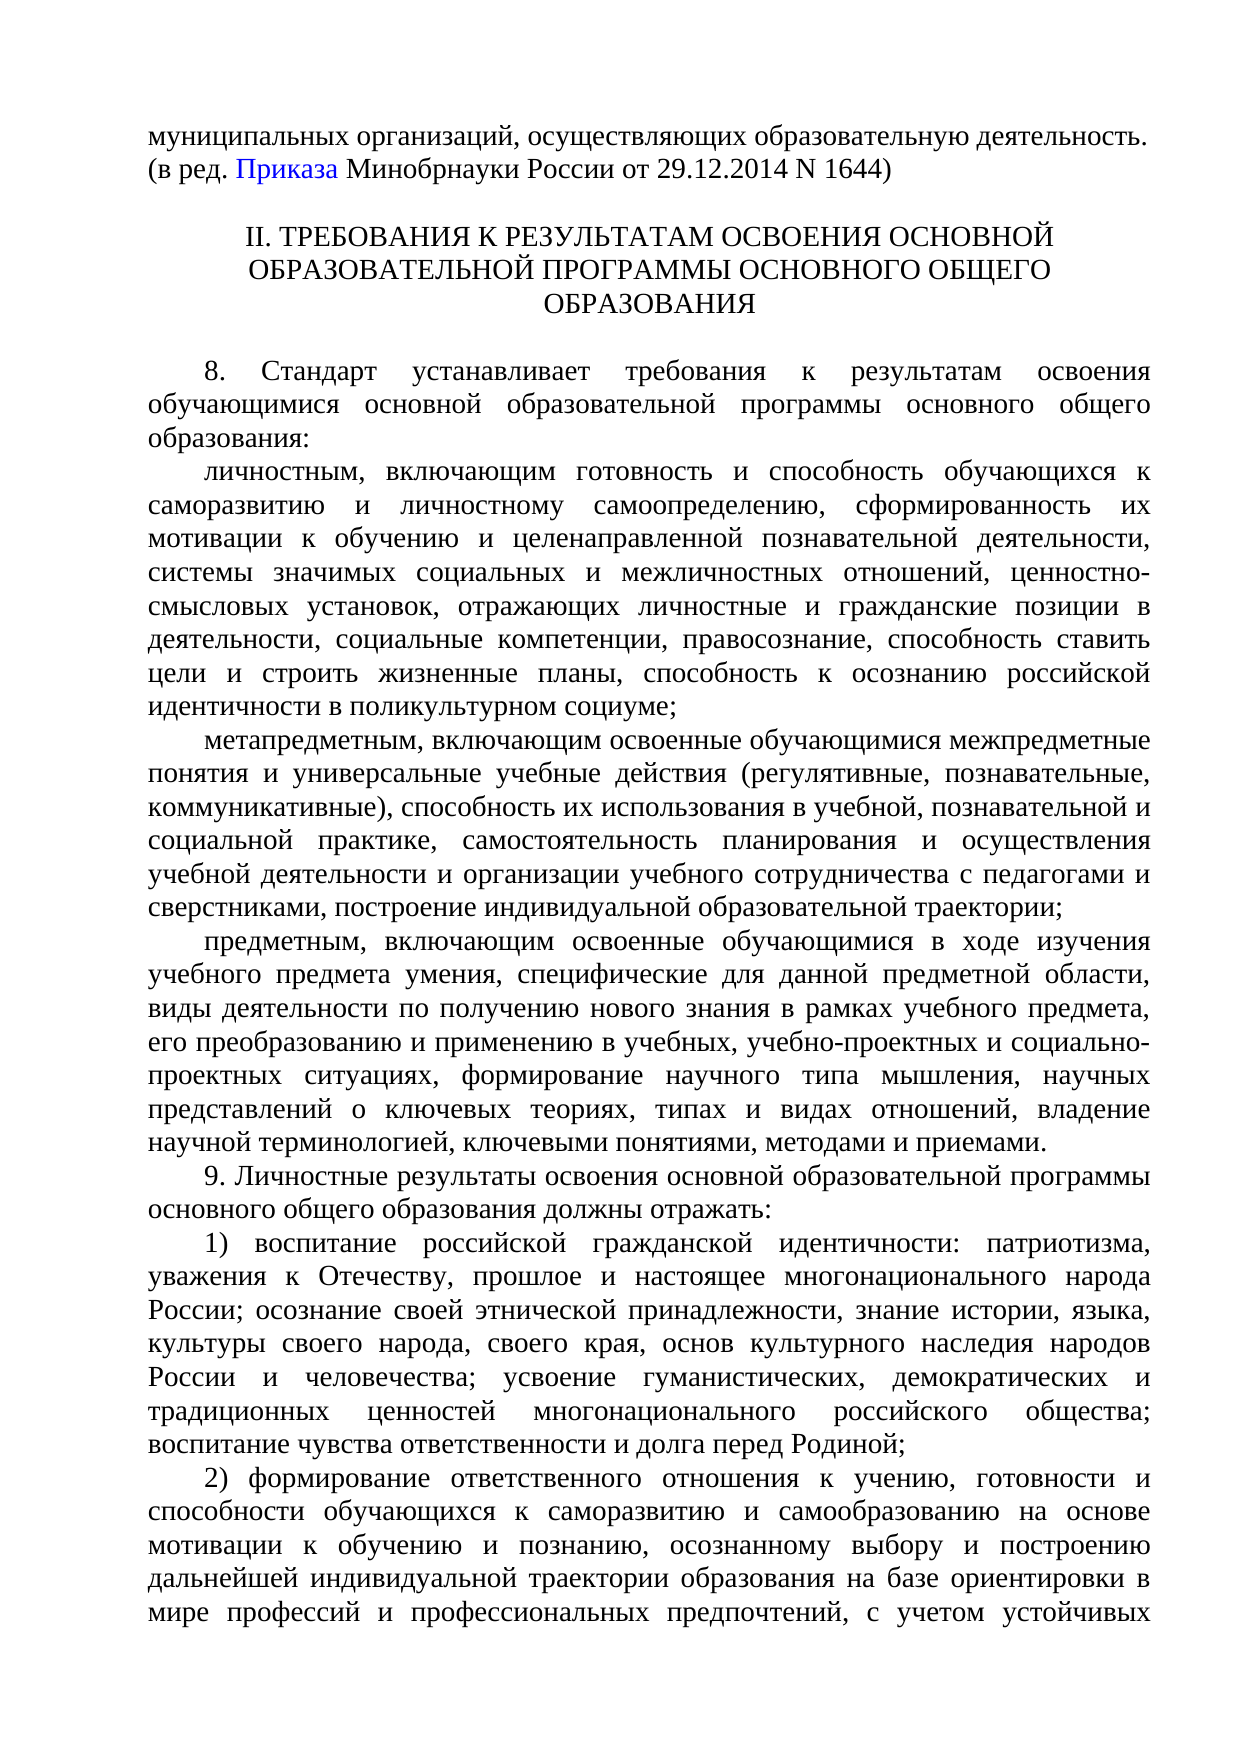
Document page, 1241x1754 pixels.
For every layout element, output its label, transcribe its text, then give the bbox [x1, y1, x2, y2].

text 8. Стандарт устанавливает требования к результатам освоения обучающимися основной образовательной программы основного общего образования: [148, 353, 1152, 453]
text предметным, включающим освоенные обучающимися в ходе изучения учебного предмета умения, специфические для данной предметной области, виды деятельности по получению нового знания в рамках учебного предмета, его преобразованию и применению в учебных, учебно-проектных и социально-проектных ситуациях, формирование научного типа мышления, научных представлений о ключевых теориях, типах и видах отношений, владение научной терминологией, ключевыми понятиями, методами и приемами. [148, 923, 1152, 1158]
text (в ред. Приказа Минобрнауки России от 29.12.2014 N 1644) [148, 152, 1152, 185]
text личностным, включающим готовность и способность обучающихся к саморазвитию и личностному самоопределению, сформированность их мотивации к обучению и целенаправленной познавательной деятельности, системы значимых социальных и межличностных отношений, ценностно-смысловых установок, отражающих личностные и гражданские позиции в деятельности, социальные компетенции, правосознание, способность ставить цели и строить жизненные планы, способность к осознанию российской идентичности в поликультурном социуме; [148, 453, 1152, 722]
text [148, 1460, 1152, 1627]
text 9. Личностные результаты освоения основной образовательной программы основного общего образования должны отражать: [148, 1158, 1152, 1225]
text II. ТРЕБОВАНИЯ К РЕЗУЛЬТАТАМ ОСВОЕНИЯ ОСНОВНОЙ [148, 219, 1152, 252]
text 1) воспитание российской гражданской идентичности: патриотизма, уважения к Отечеству, прошлое и настоящее многонационального народа России; осознание своей этнической принадлежности, знание истории, языка, культуры своего народа, своего края, основ культурного наследия народов России и человечества; усвоение гуманистических, демократических и традиционных ценностей многонационального российского общества; воспитание чувства ответственности и долга перед Родиной; [148, 1225, 1152, 1460]
text ОБРАЗОВАТЕЛЬНОЙ ПРОГРАММЫ ОСНОВНОГО ОБЩЕГО ОБРАЗОВАНИЯ [148, 252, 1152, 319]
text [148, 118, 1152, 152]
text метапредметным, включающим освоенные обучающимися межпредметные понятия и универсальные учебные действия (регулятивные, познавательные, коммуникативные), способность их использования в учебной, познавательной и социальной практике, самостоятельность планирования и осуществления учебной деятельности и организации учебного сотрудничества с педагогами и сверстниками, построение индивидуальной образовательной траектории; [148, 722, 1152, 923]
